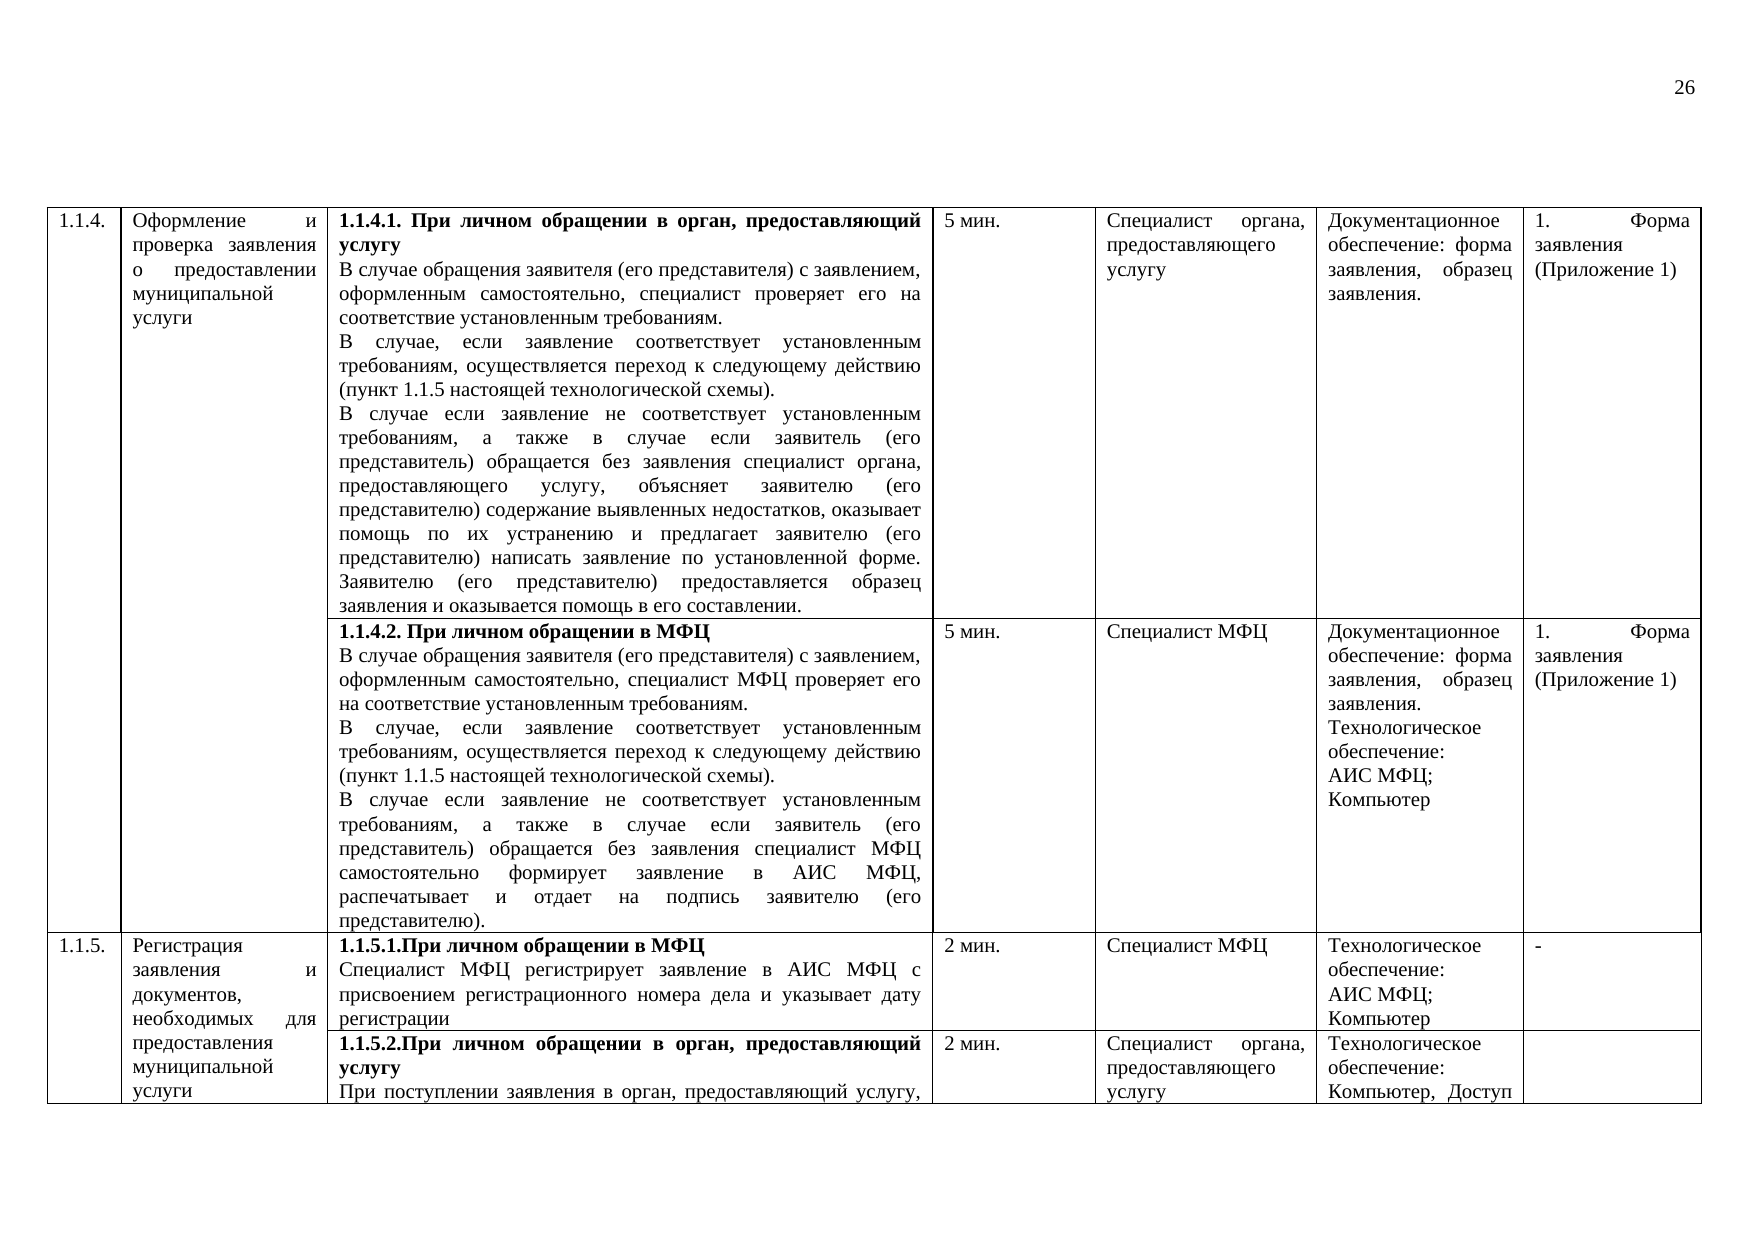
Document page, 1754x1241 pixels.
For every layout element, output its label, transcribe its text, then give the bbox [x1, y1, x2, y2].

table_cell 1. Форма заявления (Приложение 1) [1524, 619, 1700, 932]
table_cell 1.1.4.2. При личном обращении в МФЦ В случае обращения заявителя (его представителя) с заявлением, оформленным самостоятельно, специалист МФЦ проверяет его на соответствие установленным требованиям. В случае, если заявление соответствует установленным требованиям, осуществляется переход к следующему действию (пункт 1.1.5 настоящей технологической схемы). В случае если заявление не соответствует установленным требованиям, а также в случае если заявитель (его представитель) обращается без заявления специалист МФЦ самостоятельно формирует заявление в АИС МФЦ, распечатывает и отдает на подпись заявителю (его представителю). [328, 619, 932, 932]
table_cell 1.1.4. [48, 208, 120, 932]
table_cell 2 мин. [933, 1031, 1095, 1103]
table_cell Регистрация заявления и документов, необходимых для предоставления муниципальной услуги [122, 933, 327, 1103]
table_cell Специалист МФЦ [1096, 933, 1316, 1029]
table_cell 2 мин. [933, 933, 1095, 1029]
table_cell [1096, 1031, 1316, 1103]
table_cell 5 мин. [934, 208, 1095, 617]
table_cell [328, 1031, 932, 1103]
table_cell 1.1.5.1.При личном обращении в МФЦ Специалист МФЦ регистрирует заявление в АИС МФЦ с присвоением регистрационного номера дела и указывает дату регистрации [328, 933, 932, 1029]
table_cell [1524, 1030, 1701, 1103]
table_cell 1.1.4.1. При личном обращении в орган, предоставляющий услугу В случае обращения заявителя (его представителя) с заявлением, оформленным самостоятельно, специалист проверяет его на соответствие установленным требованиям. В случае, если заявление соответствует установленным требованиям, осуществляется переход к следующему действию (пункт 1.1.5 настоящей технологической схемы). В случае если заявление не соответствует установленным требованиям, а также в случае если заявитель (его представитель) обращается без заявления специалист органа, предоставляющего услугу, объясняет заявителю (его представителю) содержание выявленных недостатков, оказывает помощь по их устранению и предлагает заявителю (его представителю) написать заявление по установленной форме. Заявителю (его представителю) предоставляется образец заявления и оказывается помощь в его составлении. [328, 208, 932, 617]
table_cell - [1524, 933, 1701, 1029]
table_cell Технологическое обеспечение: АИС МФЦ; Компьютер [1317, 933, 1523, 1029]
table_cell 1.1.5. [48, 933, 121, 1103]
table_cell Документационное обеспечение: форма заявления, образец заявления. Технологическое обеспечение: АИС МФЦ; Компьютер [1317, 619, 1523, 932]
table_cell Специалист МФЦ [1096, 619, 1316, 932]
table_cell Документационное обеспечение: форма заявления, образец заявления. [1317, 208, 1523, 617]
table_cell 5 мин. [934, 619, 1095, 932]
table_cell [1317, 1031, 1523, 1103]
table_cell Оформление и проверка заявления о предоставлении муниципальной услуги [122, 208, 327, 932]
table_cell 1. Форма заявления (Приложение 1) [1524, 208, 1700, 617]
table_cell Специалист органа, предоставляющего услугу [1096, 208, 1316, 617]
